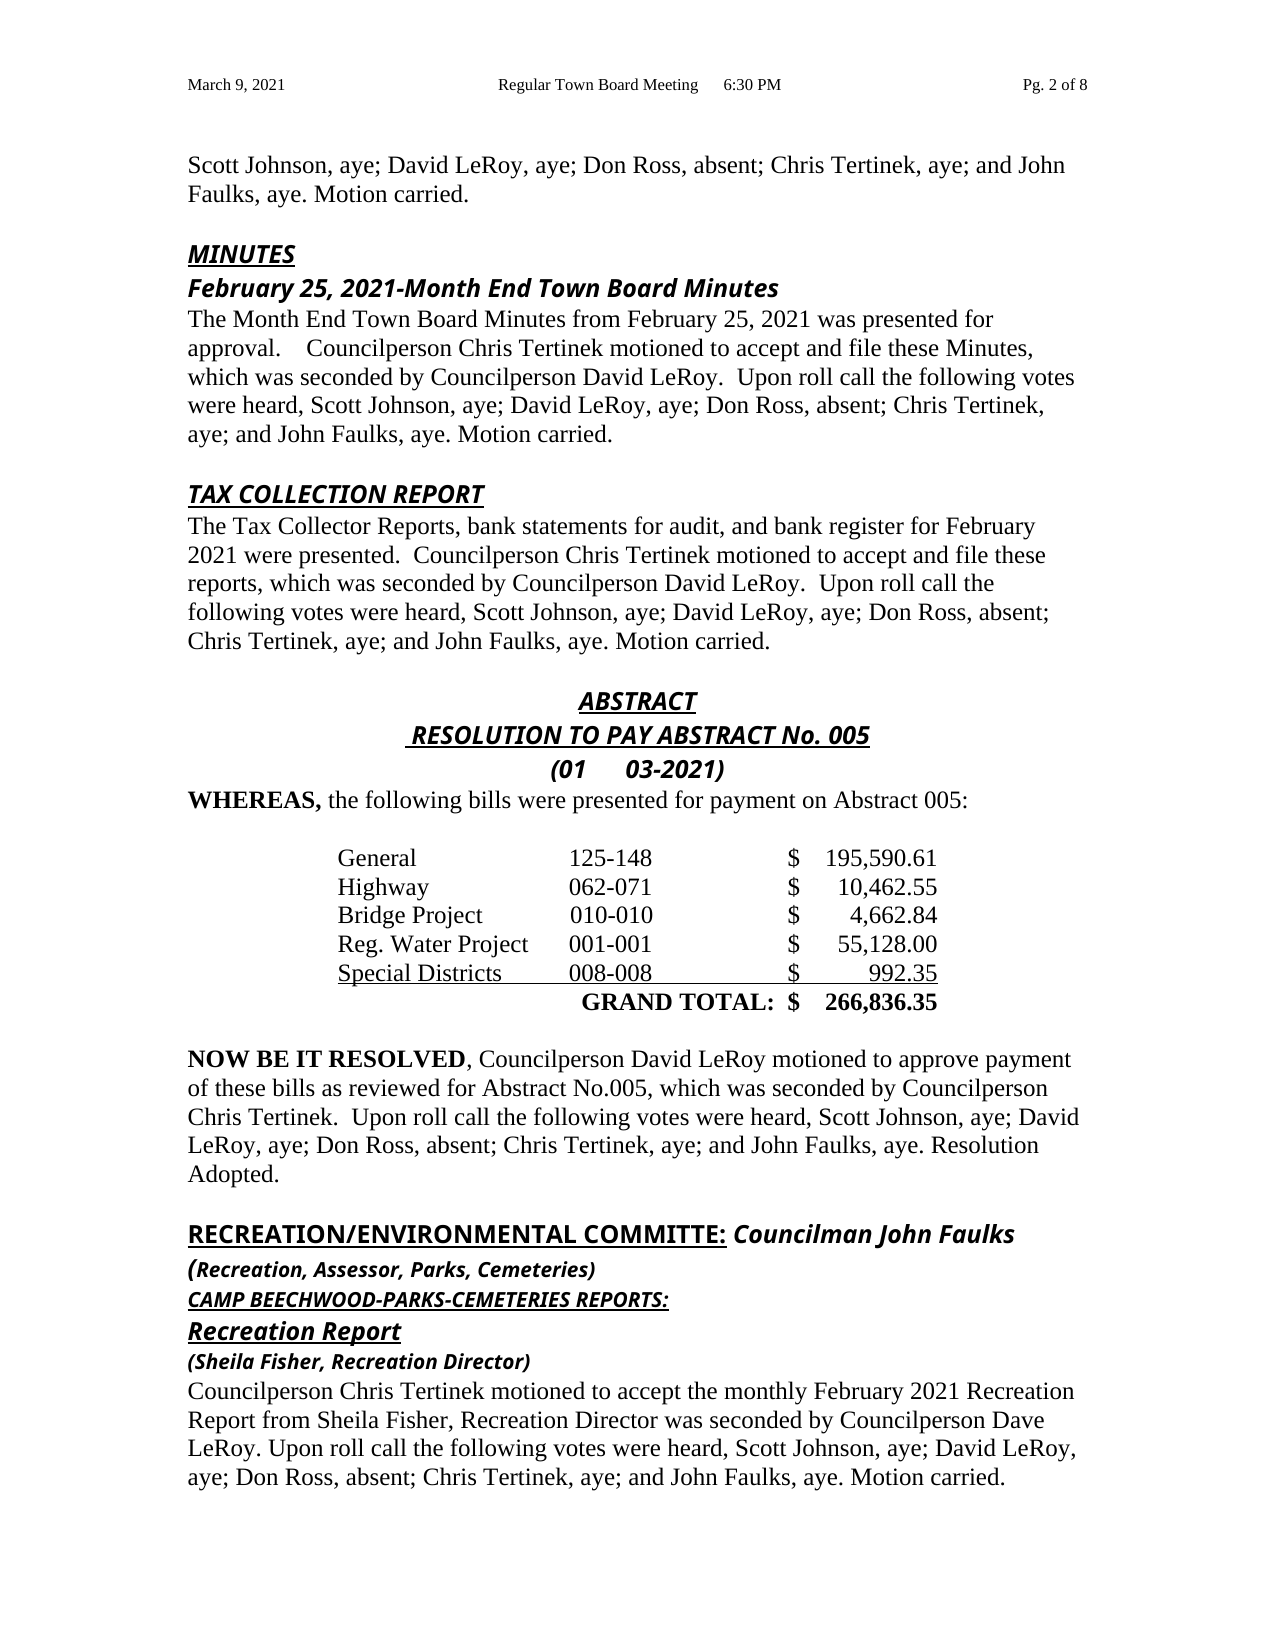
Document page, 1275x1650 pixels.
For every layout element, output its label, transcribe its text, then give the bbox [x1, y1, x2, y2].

text February 25, 2021-Month End Town Board Minutes [187, 270, 1087, 304]
text (Recreation, Assessor, Parks, Cemeteries) [187, 1251, 1087, 1285]
text CAMP BEECHWOOD-PARKS-CEMETERIES REPORTS: [187, 1285, 1087, 1313]
text Councilperson Chris Tertinek motioned to accept the monthly February 2021 Recreation Report from Sheila Fisher, Recreation Director was seconded by Councilperson Dave LeRoy. Upon roll call the following votes were heard, Scott Johnson, aye; David LeRoy, aye; Don Ross, absent; Chris Tertinek, aye; and John Faulks, aye. Motion carried. [187, 1376, 1087, 1491]
text Recreation Report [187, 1313, 1087, 1347]
text RECREATION/ENVIRONMENTAL COMMITTE: Councilman John Faulks [187, 1217, 1087, 1251]
text TAX COLLECTION REPORT [187, 477, 1087, 511]
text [187, 150, 1087, 207]
text Reg. Water Project 001-001 $ 55,128.00 [337, 929, 1087, 958]
text GRAND TOTAL: $ 266,836.35 [187, 987, 1087, 1016]
text Special Districts 008-008 $ 992.35 [262, 958, 1087, 987]
text The Tax Collector Reports, bank statements for audit, and bank register for February 2021 were presented. Councilperson Chris Tertinek motioned to accept and file these reports, which was seconded by Councilperson David LeRoy. Upon roll call the following votes were heard, Scott Johnson, aye; David LeRoy, aye; Don Ross, absent; Chris Tertinek, aye; and John Faulks, aye. Motion carried. [187, 511, 1087, 655]
text NOW BE IT RESOLVED, Councilperson David LeRoy motioned to approve payment of these bills as reviewed for Abstract No.005, which was seconded by Councilperson Chris Tertinek. Upon roll call the following votes were heard, Scott Johnson, aye; David LeRoy, aye; Don Ross, absent; Chris Tertinek, aye; and John Faulks, aye. Resolution Adopted. [187, 1044, 1087, 1188]
text (Sheila Fisher, Recreation Director) [187, 1347, 1087, 1376]
text Highway 062-071 $ 10,462.55 [337, 872, 1087, 901]
text The Month End Town Board Minutes from February 25, 2021 was presented for approval. Councilperson Chris Tertinek motioned to accept and file these Minutes, which was seconded by Councilperson David LeRoy. Upon roll call the following votes were heard, Scott Johnson, aye; David LeRoy, aye; Don Ross, absent; Chris Tertinek, aye; and John Faulks, aye. Motion carried. [187, 304, 1087, 448]
text Bridge Project 010-010 $ 4,662.84 [337, 901, 1087, 929]
text (01 03-2021) [187, 752, 1087, 786]
text General 125-148 $ 195,590.61 [187, 843, 1087, 872]
text WHEREAS, the following bills were presented for payment on Abstract 005: [187, 786, 1087, 814]
text ABSTRACT [187, 683, 1087, 717]
text RESOLUTION TO PAY ABSTRACT No. 005 [187, 717, 1087, 752]
text MINUTES [187, 236, 1087, 270]
